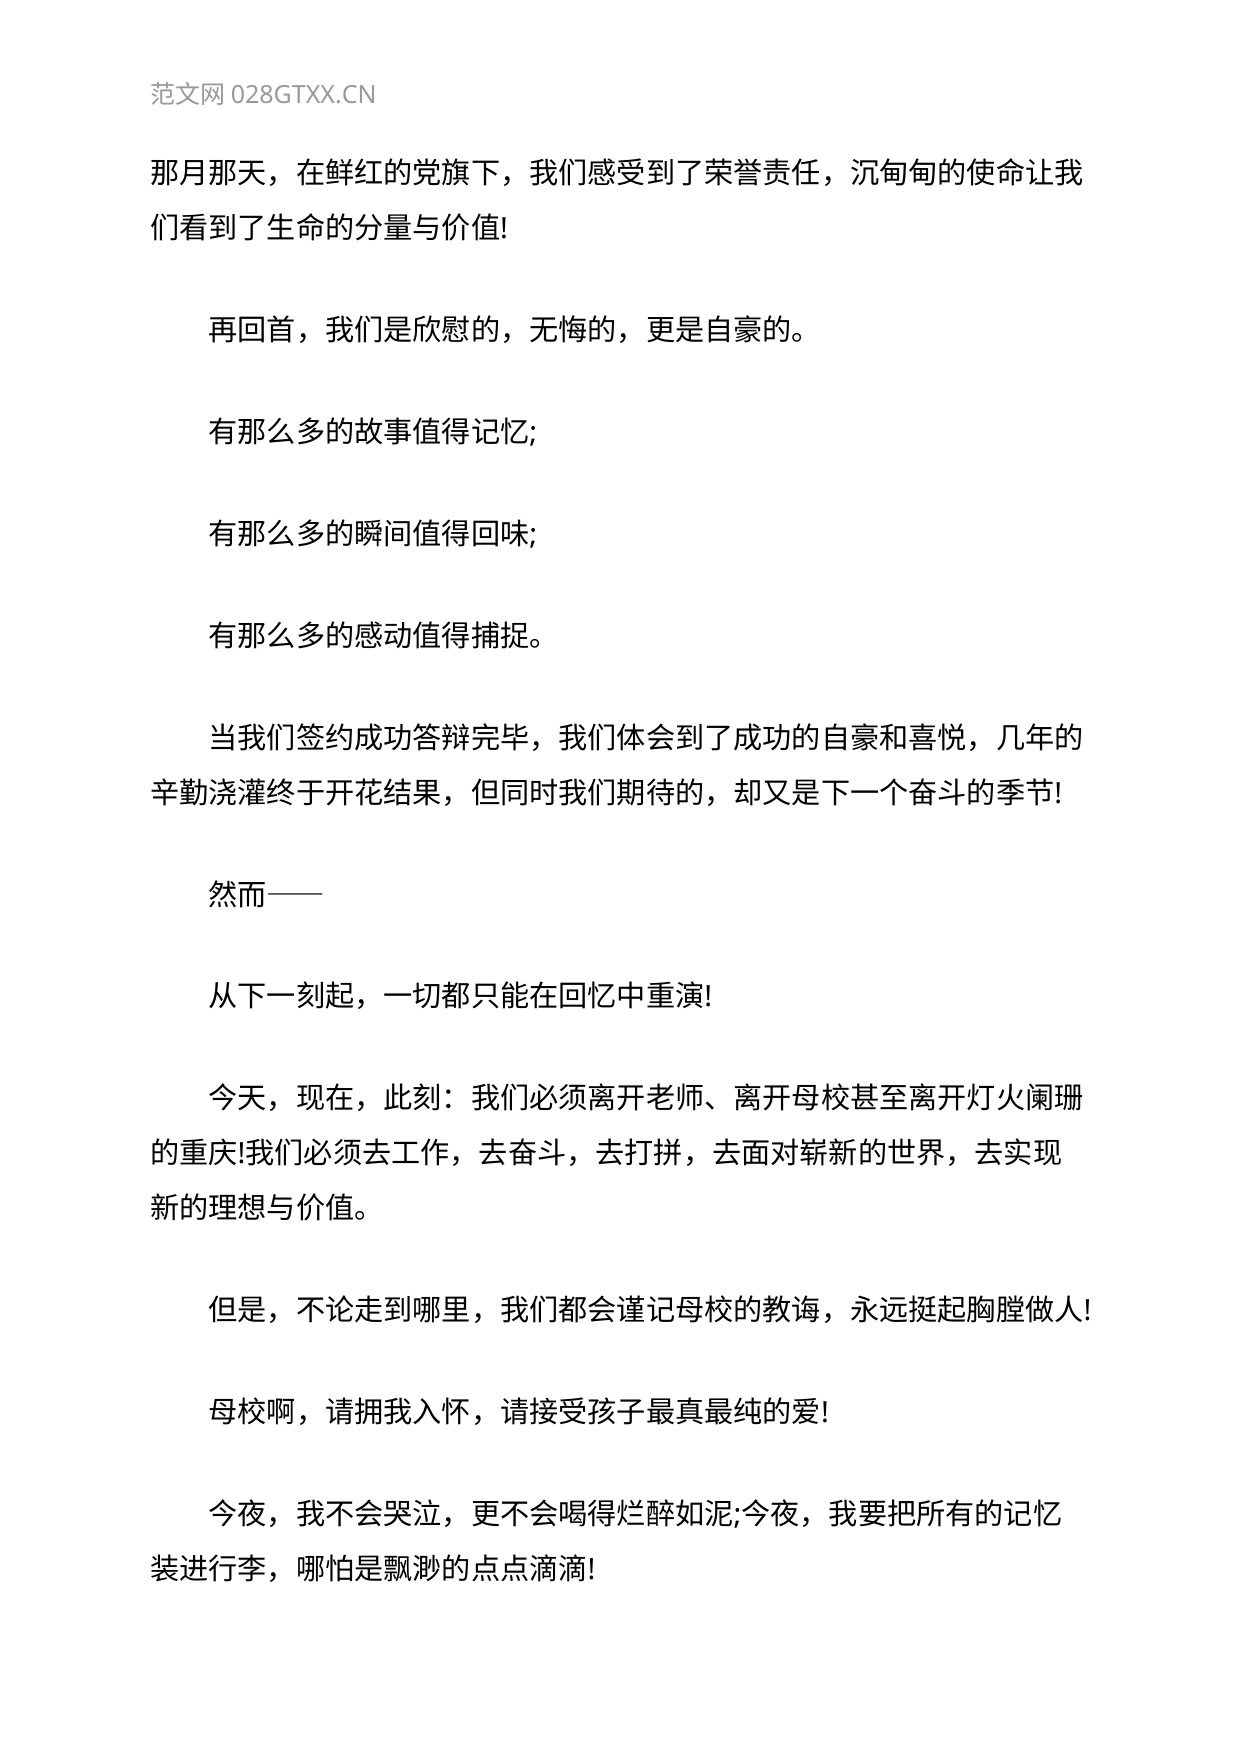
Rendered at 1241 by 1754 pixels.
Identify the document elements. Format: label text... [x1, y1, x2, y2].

text 从下一刻起，一切都只能在回忆中重演! [150, 973, 1090, 1015]
text 有那么多的瞬间值得回味; [150, 511, 1090, 553]
text 然而—— [150, 871, 1090, 913]
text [150, 150, 1090, 247]
text 但是，不论走到哪里，我们都会谨记母校的教诲，永远挺起胸膛做人! [150, 1287, 1090, 1329]
text 再回首，我们是欣慰的，无悔的，更是自豪的。 [150, 307, 1090, 349]
text 当我们签约成功答辩完毕，我们体会到了成功的自豪和喜悦，几年的辛勤浇灌终于开花结果，但同时我们期待的，却又是下一个奋斗的季节! [150, 714, 1090, 812]
text 有那么多的感动值得捕捉。 [150, 613, 1090, 655]
text 有那么多的故事值得记忆; [150, 409, 1090, 451]
text 母校啊，请拥我入怀，请接受孩子最真最纯的爱! [150, 1389, 1090, 1431]
text 今夜，我不会哭泣，更不会喝得烂醉如泥;今夜，我要把所有的记忆装进行李，哪怕是飘渺的点点滴滴! [150, 1491, 1090, 1588]
text 今天，现在，此刻：我们必须离开老师、离开母校甚至离开灯火阑珊的重庆!我们必须去工作，去奋斗，去打拼，去面对崭新的世界，去实现新的理想与价值。 [150, 1075, 1090, 1227]
